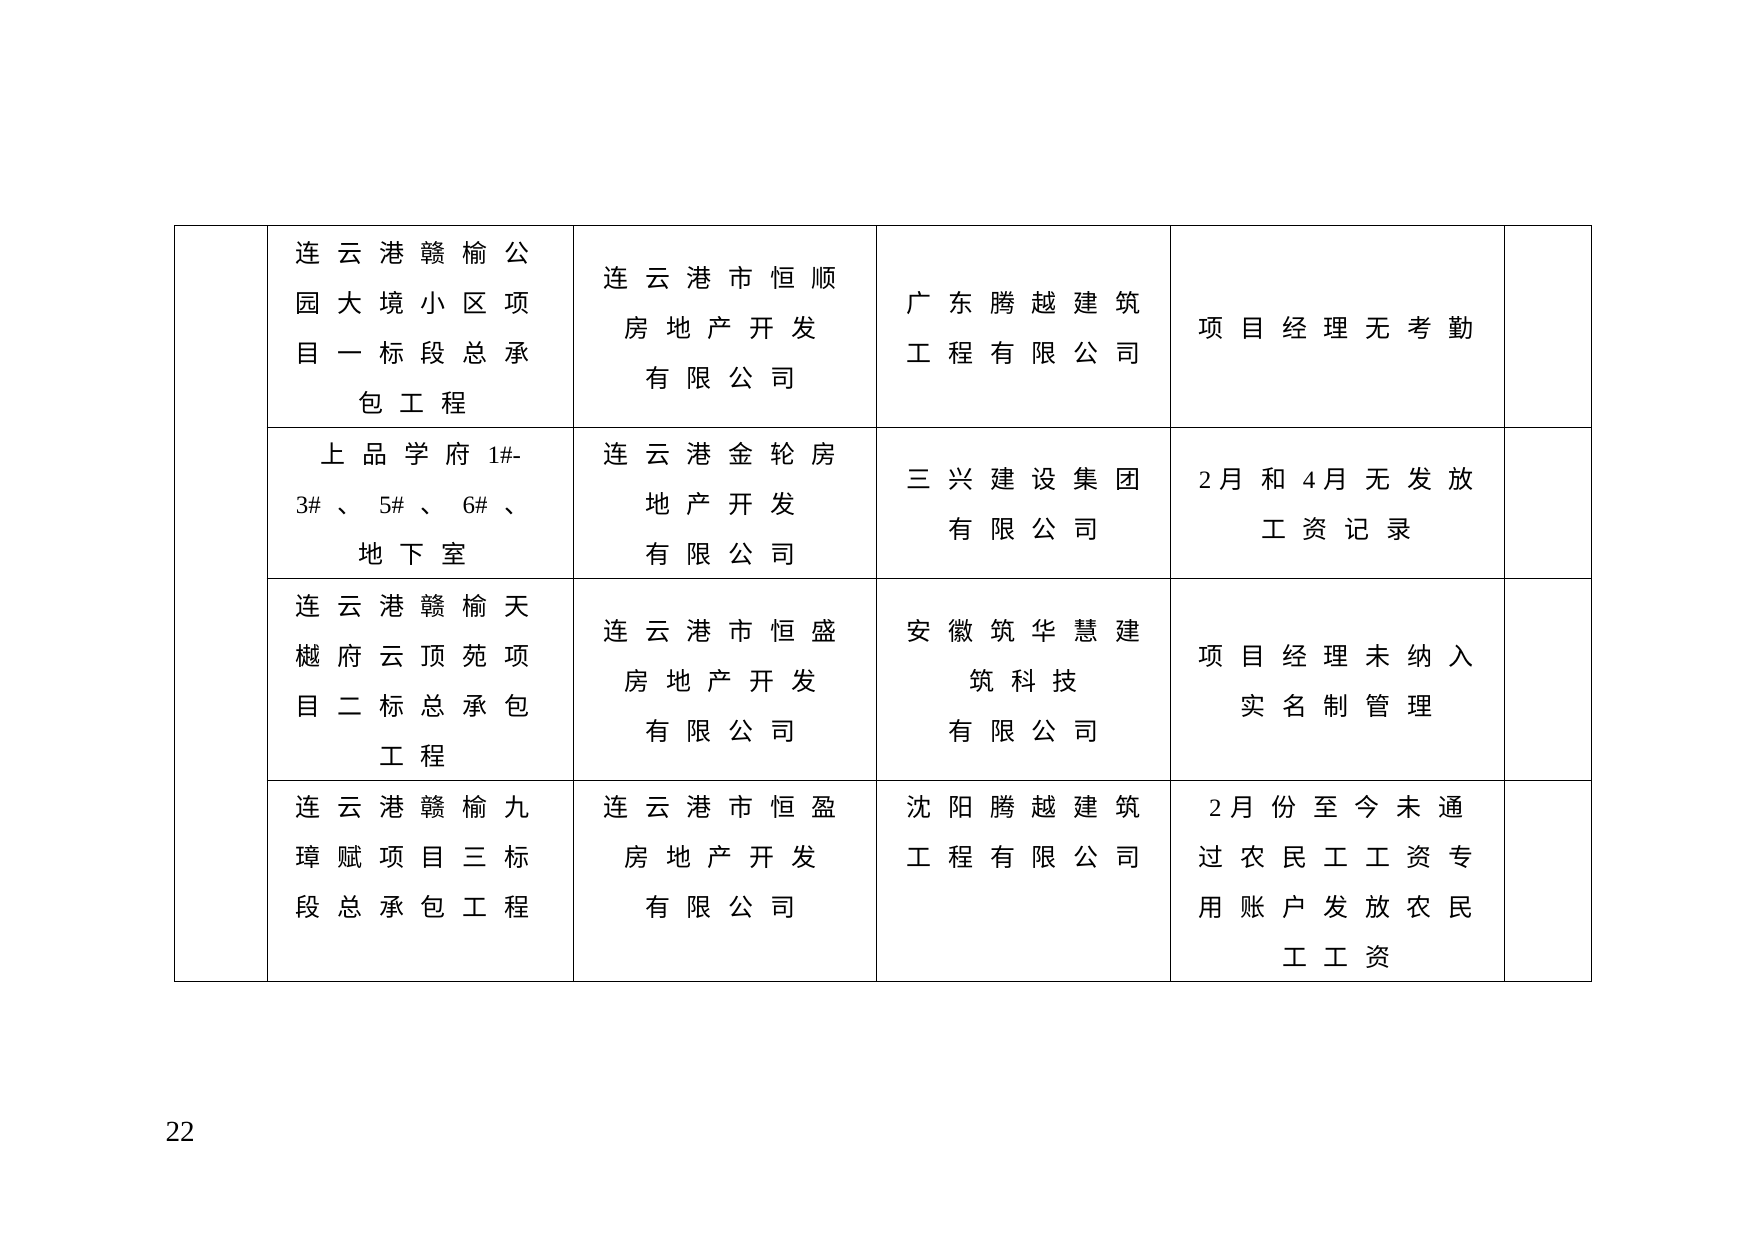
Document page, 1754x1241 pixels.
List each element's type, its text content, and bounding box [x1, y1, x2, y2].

table_cell 项目经理无考勤 [1171, 226, 1504, 427]
table_cell 项目经理未纳入实名制管理 [1171, 579, 1504, 779]
table_cell 连云港市恒盛房地产开发 有限公司 [574, 579, 876, 779]
table_cell 连云港市恒顺房地产开发 有限公司 [574, 226, 876, 427]
table_cell 连云港金轮房地产开发 有限公司 [574, 428, 876, 578]
table_cell 安徽筑华慧建筑科技 有限公司 [877, 579, 1170, 779]
table_cell 广东腾越建筑工程有限公司 [877, 226, 1170, 427]
table_cell [1505, 781, 1591, 981]
table_cell [1505, 579, 1591, 779]
table_cell 三兴建设集团有限公司 [877, 428, 1170, 578]
table_cell 2月份至今未通过农民工工资专用账户发放农民工工资 [1171, 781, 1504, 981]
table_cell 沈阳腾越建筑工程有限公司 [877, 781, 1170, 981]
table_cell 连云港赣榆天樾府云顶苑项目二标总承包工程 [268, 579, 573, 779]
table_cell 2月和4月无发放工资记录 [1171, 428, 1504, 578]
table_cell [1505, 428, 1591, 578]
table_cell 连云港赣榆公园大境小区项目一标段总承包工程 [268, 226, 573, 427]
table_cell 连云港市恒盈房地产开发 有限公司 [574, 781, 876, 981]
table_cell 上品学府1#-3#、5#、6#、 地下室 [268, 428, 573, 578]
table_cell 连云港赣榆九璋赋项目三标段总承包工程 [268, 781, 573, 981]
table_cell [1505, 226, 1591, 427]
